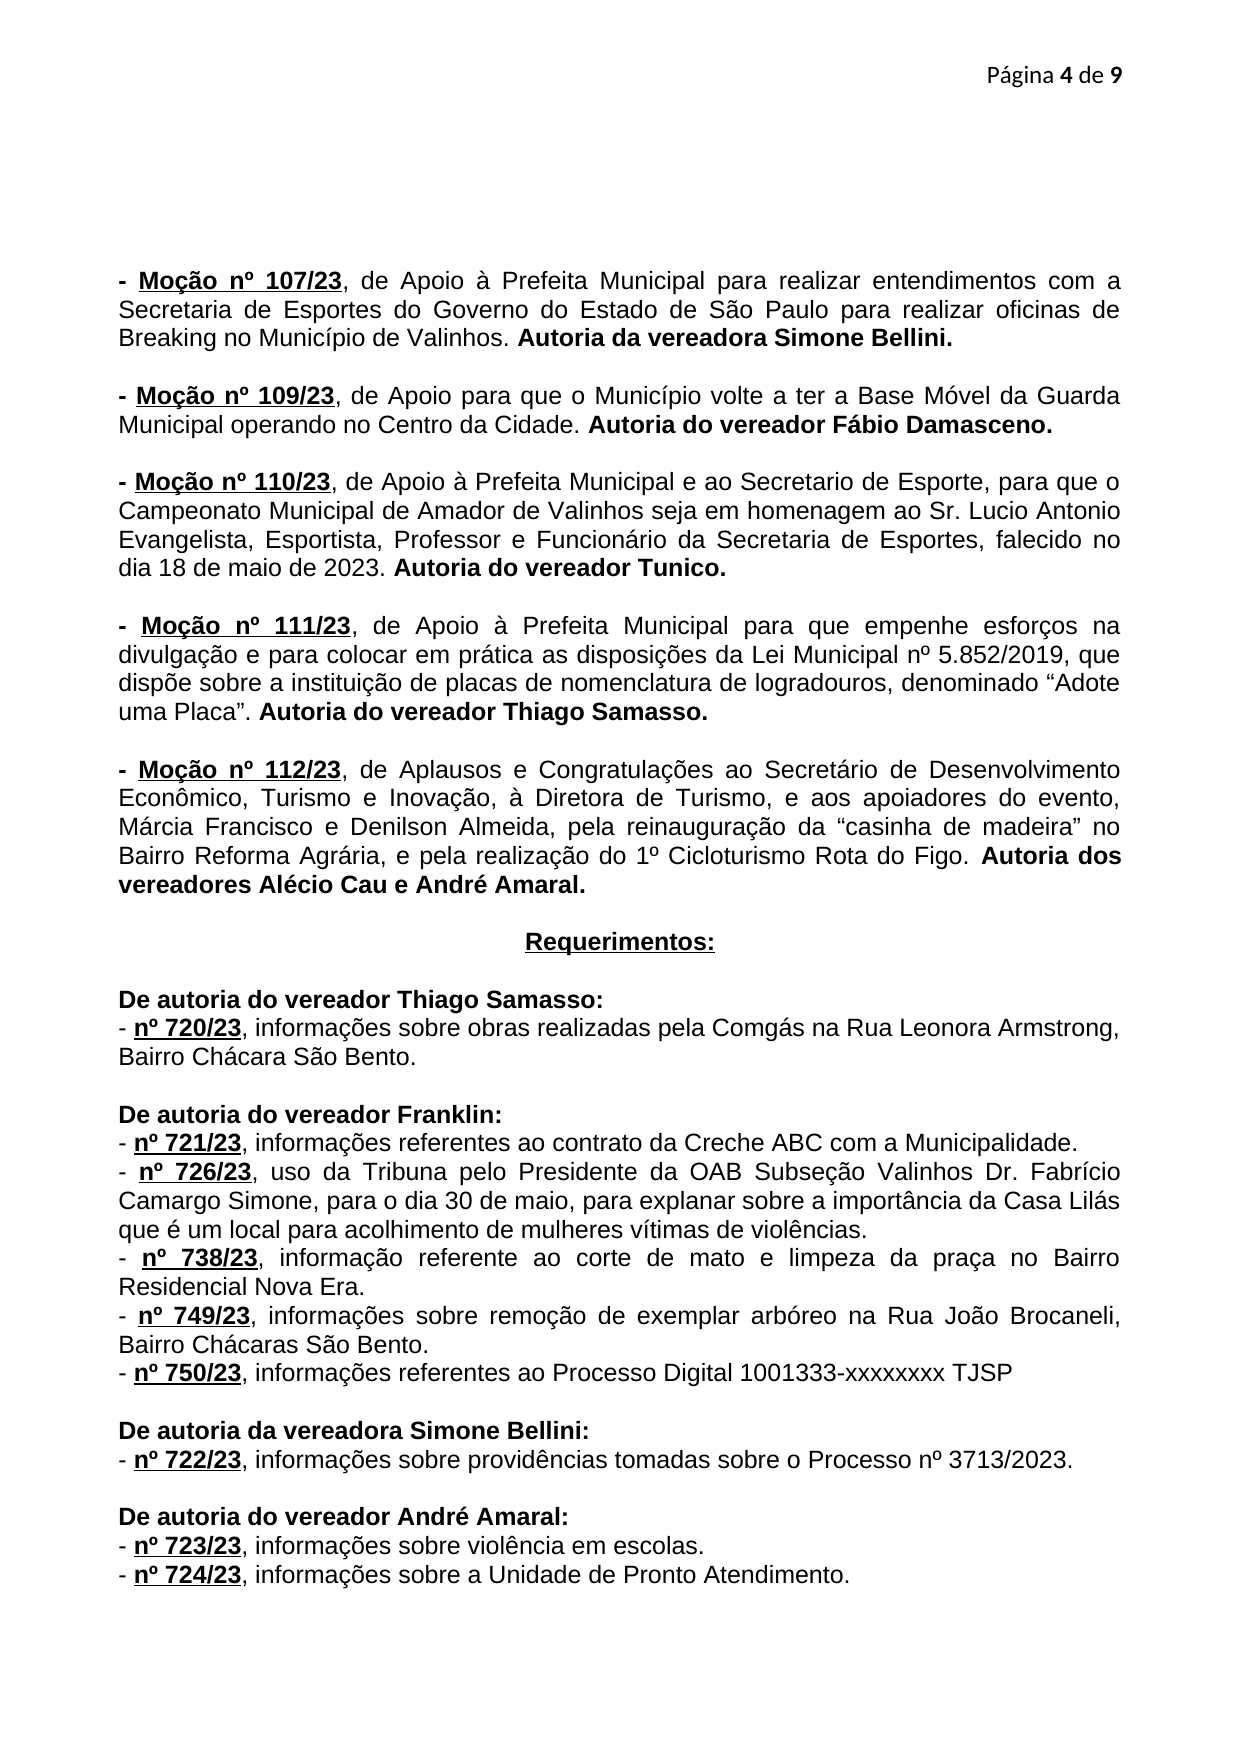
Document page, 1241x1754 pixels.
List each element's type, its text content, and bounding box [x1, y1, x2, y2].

text - Moção nº 109/23, de Apoio para que o Município volte a ter a Base Móvel da Guarda Municipal operando no Centro da Cidade. Autoria do vereador Fábio Damasceno. [118, 381, 1122, 438]
text - nº 722/23, informações sobre providências tomadas sobre o Processo nº 3713/2023. [118, 1444, 1122, 1473]
text - nº 738/23, informação referente ao corte de mato e limpeza da praça no Bairro Residencial Nova Era. [118, 1243, 1122, 1301]
text De autoria da vereadora Simone Bellini: [118, 1416, 1122, 1444]
text Requerimentos: [118, 927, 1122, 956]
text De autoria do vereador Thiago Samasso: [118, 984, 1122, 1013]
text - Moção nº 112/23, de Aplausos e Congratulações ao Secretário de Desenvolvimento Econômico, Turismo e Inovação, à Diretora de Turismo, e aos apoiadores do evento, Márcia Francisco e Denilson Almeida, pela reinauguração da “casinha de madeira” no Bairro Reforma Agrária, e pela realização do 1º Cicloturismo Rota do Figo. Autoria dos vereadores Alécio Cau e André Amaral. [118, 754, 1122, 898]
text - nº 750/23, informações referentes ao Processo Digital 1001333-xxxxxxxx TJSP [118, 1358, 1122, 1387]
text - nº 721/23, informações referentes ao contrato da Creche ABC com a Municipalidade. [118, 1128, 1122, 1157]
text - Moção nº 111/23, de Apoio à Prefeita Municipal para que empenhe esforços na divulgação e para colocar em prática as disposições da Lei Municipal nº 5.852/2019, que dispõe sobre a instituição de placas de nomenclatura de logradouros, denominado “Adote uma Placa”. Autoria do vereador Thiago Samasso. [118, 611, 1122, 726]
text - nº 720/23, informações sobre obras realizadas pela Comgás na Rua Leonora Armstrong, Bairro Chácara São Bento. [118, 1013, 1122, 1071]
text - nº 724/23, informações sobre a Unidade de Pronto Atendimento. [118, 1559, 1122, 1588]
text De autoria do vereador Franklin: [118, 1099, 1122, 1128]
text - nº 749/23, informações sobre remoção de exemplar arbóreo na Rua João Brocaneli, Bairro Chácaras São Bento. [118, 1301, 1122, 1358]
text - Moção nº 107/23, de Apoio à Prefeita Municipal para realizar entendimentos com a Secretaria de Esportes do Governo do Estado de São Paulo para realizar oficinas de Breaking no Município de Valinhos. Autoria da vereadora Simone Bellini. [118, 266, 1122, 352]
text De autoria do vereador André Amaral: [118, 1502, 1122, 1531]
text - Moção nº 110/23, de Apoio à Prefeita Municipal e ao Secretario de Esporte, para que o Campeonato Municipal de Amador de Valinhos seja em homenagem ao Sr. Lucio Antonio Evangelista, Esportista, Professor e Funcionário da Secretaria de Esportes, falecido no dia 18 de maio de 2023. Autoria do vereador Tunico. [118, 467, 1122, 582]
text - nº 726/23, uso da Tribuna pelo Presidente da OAB Subseção Valinhos Dr. Fabrício Camargo Simone, para o dia 30 de maio, para explanar sobre a importância da Casa Lilás que é um local para acolhimento de mulheres vítimas de violências. [118, 1157, 1122, 1243]
text - nº 723/23, informações sobre violência em escolas. [118, 1531, 1122, 1559]
